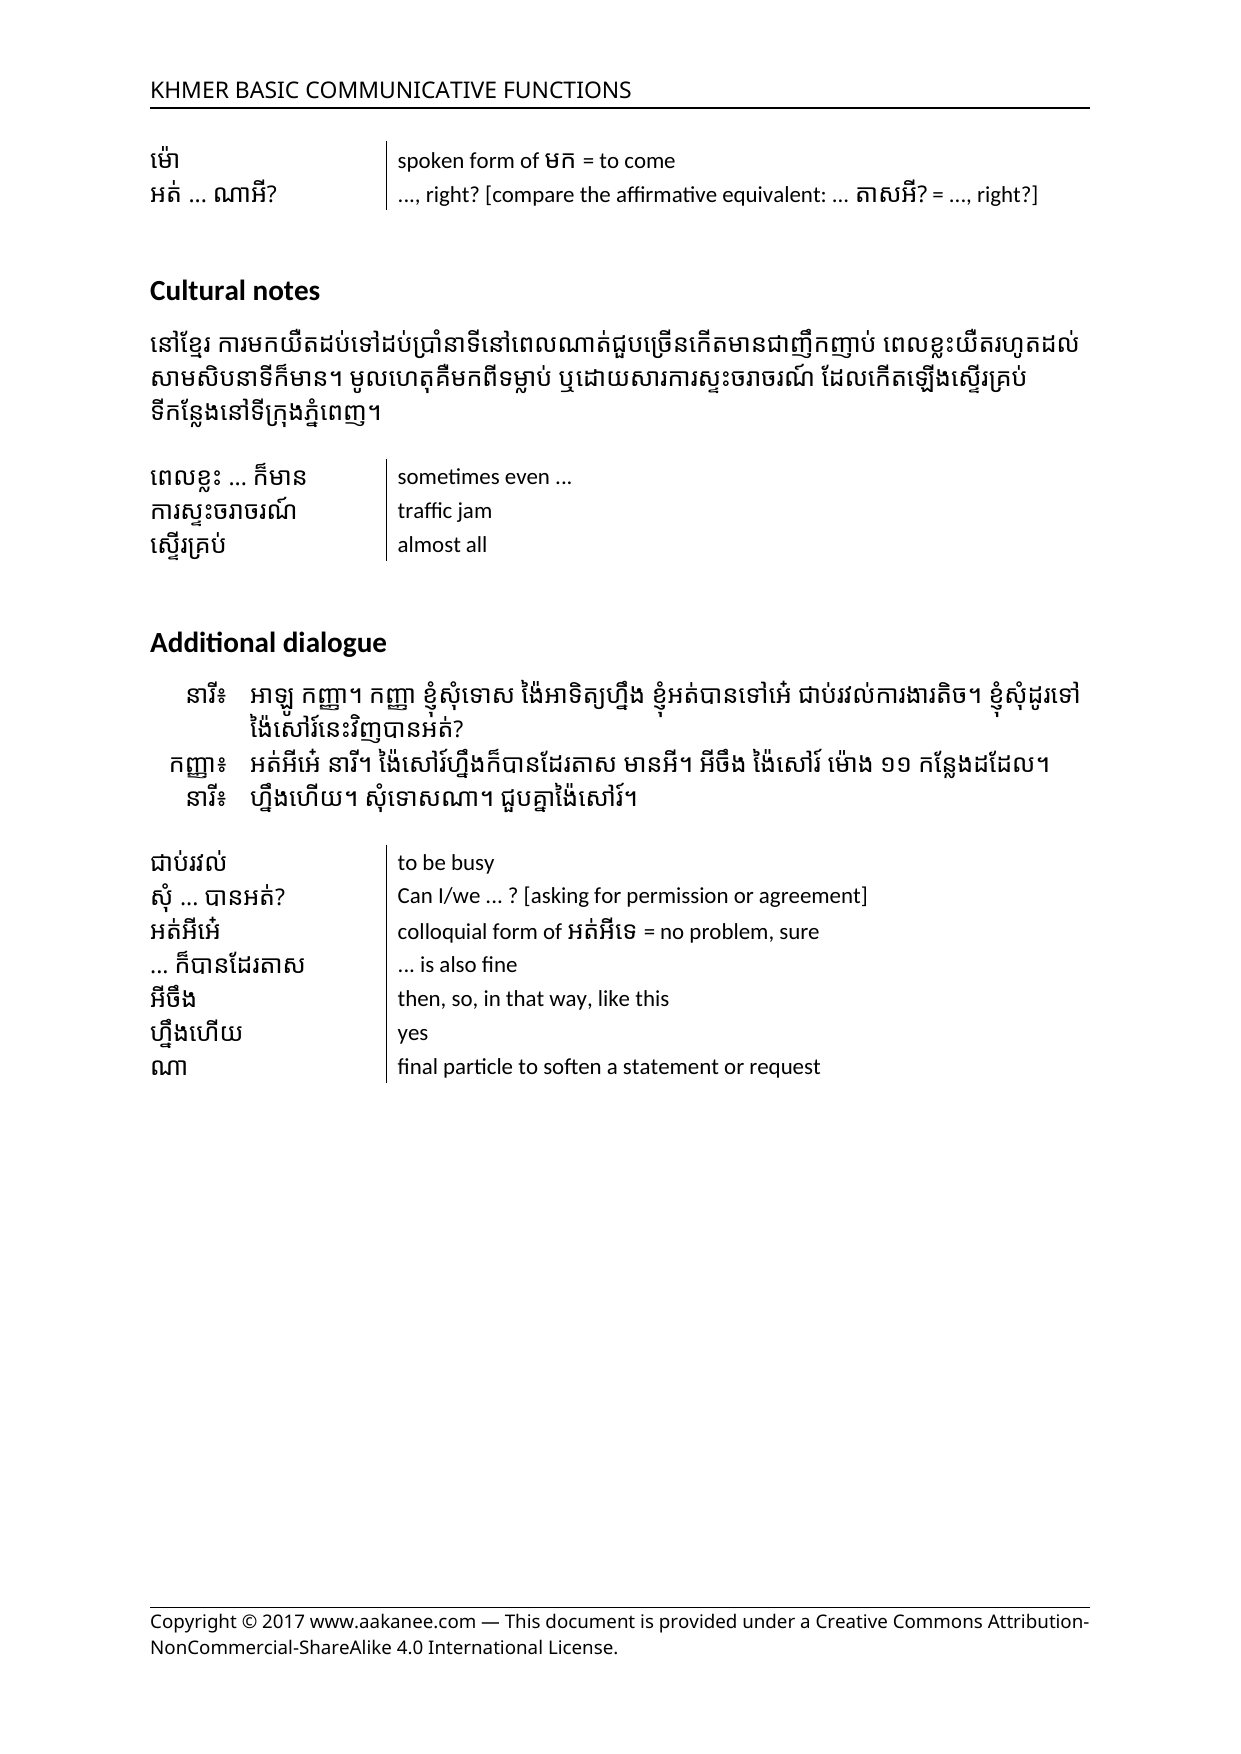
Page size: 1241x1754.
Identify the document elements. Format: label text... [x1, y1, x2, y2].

table_cell spoken form of មក = to come [387, 141, 1095, 176]
table_header to be busy [387, 845, 1095, 879]
table_header នារី៖ [139, 677, 239, 745]
table_cell ហ្នឹងហើយ។ សុំទោសណា។ ជួបគ្នាង៉ៃសៅរ៍។ [239, 779, 1095, 813]
table_header sometimes even ... [387, 459, 1095, 493]
table_cell almost all [387, 527, 1095, 561]
table_cell នារី៖ [139, 779, 239, 813]
table_cell yes [387, 1015, 1095, 1049]
table_cell អត់អីអេ៎ [139, 913, 386, 947]
table_header ជាប់រវល់ [139, 845, 386, 879]
table_header ពេលខ្លះ ... ក៏មាន [139, 459, 386, 493]
table_cell final particle to soften a statement or request [387, 1049, 1095, 1083]
table_cell Can I/we ... ? [asking for permission or agreement] [387, 879, 1095, 913]
table_cell អត់អីអេ៎ នារី។ ង៉ៃសៅរ៍ហ្នឹងក៏បានដែរតាស មានអី។ អីចឹង ង៉ៃសៅរ៍ ម៉ោង ១១ កន្លែងដដែល។ [239, 745, 1095, 779]
text នៅខ្មែរ ការមកយឺតដប់ទៅដប់ប្រាំនាទីនៅពេលណាត់ជួបច្រើនកើតមានជាញឹកញាប់ ពេលខ្លះយឺតរហូតដល់សាមសិបនាទីក៏មាន។ មូលហេតុគឺមកពីទម្លាប់ ឬដោយសារការស្ទះចរាចរណ៍ ដែលកើតឡើងស្ទើរគ្រប់ទីកន្លែងនៅទីក្រុងភ្នំពេញ។ [150, 326, 1090, 428]
table_cell ការស្ទះចរាចរណ៍ [139, 493, 386, 527]
text Additional dialogue [150, 624, 1090, 659]
table_cell colloquial form of អត់អីទេ = no problem, sure [387, 913, 1095, 947]
table_cell ម៉ោ [139, 141, 386, 176]
table_cell ..., right? [compare the affirmative equivalent: ... តាសអី? = ..., right?] [387, 176, 1095, 209]
text Cultural notes [150, 272, 1090, 308]
table_cell traffic jam [387, 493, 1095, 527]
table_cell ... ក៏បានដែរតាស [139, 947, 386, 981]
table_cell ស្ទើរគ្រប់ [139, 527, 386, 561]
table_cell then, so, in that way, like this [387, 981, 1095, 1015]
table_cell ណា [139, 1049, 386, 1083]
table_cell ... is also fine [387, 947, 1095, 981]
table_header អាឡូ កញ្ញា។ កញ្ញា ខ្ញុំសុំទោស ង៉ៃអាទិត្យហ្នឹង ខ្ញុំអត់បានទៅអេ៎ ជាប់រវល់ការងារតិច។ ខ្ញុំសុំដូរទៅង៉ៃសៅរ៍នេះវិញបានអត់? [239, 677, 1095, 745]
table_cell កញ្ញា៖ [139, 745, 239, 779]
table_cell សុំ ... បានអត់? [139, 879, 386, 913]
table_cell ហ្នឹងហើយ [139, 1015, 386, 1049]
table_cell អត់ ... ណាអី? [139, 176, 386, 209]
table_cell អីចឹង [139, 981, 386, 1015]
